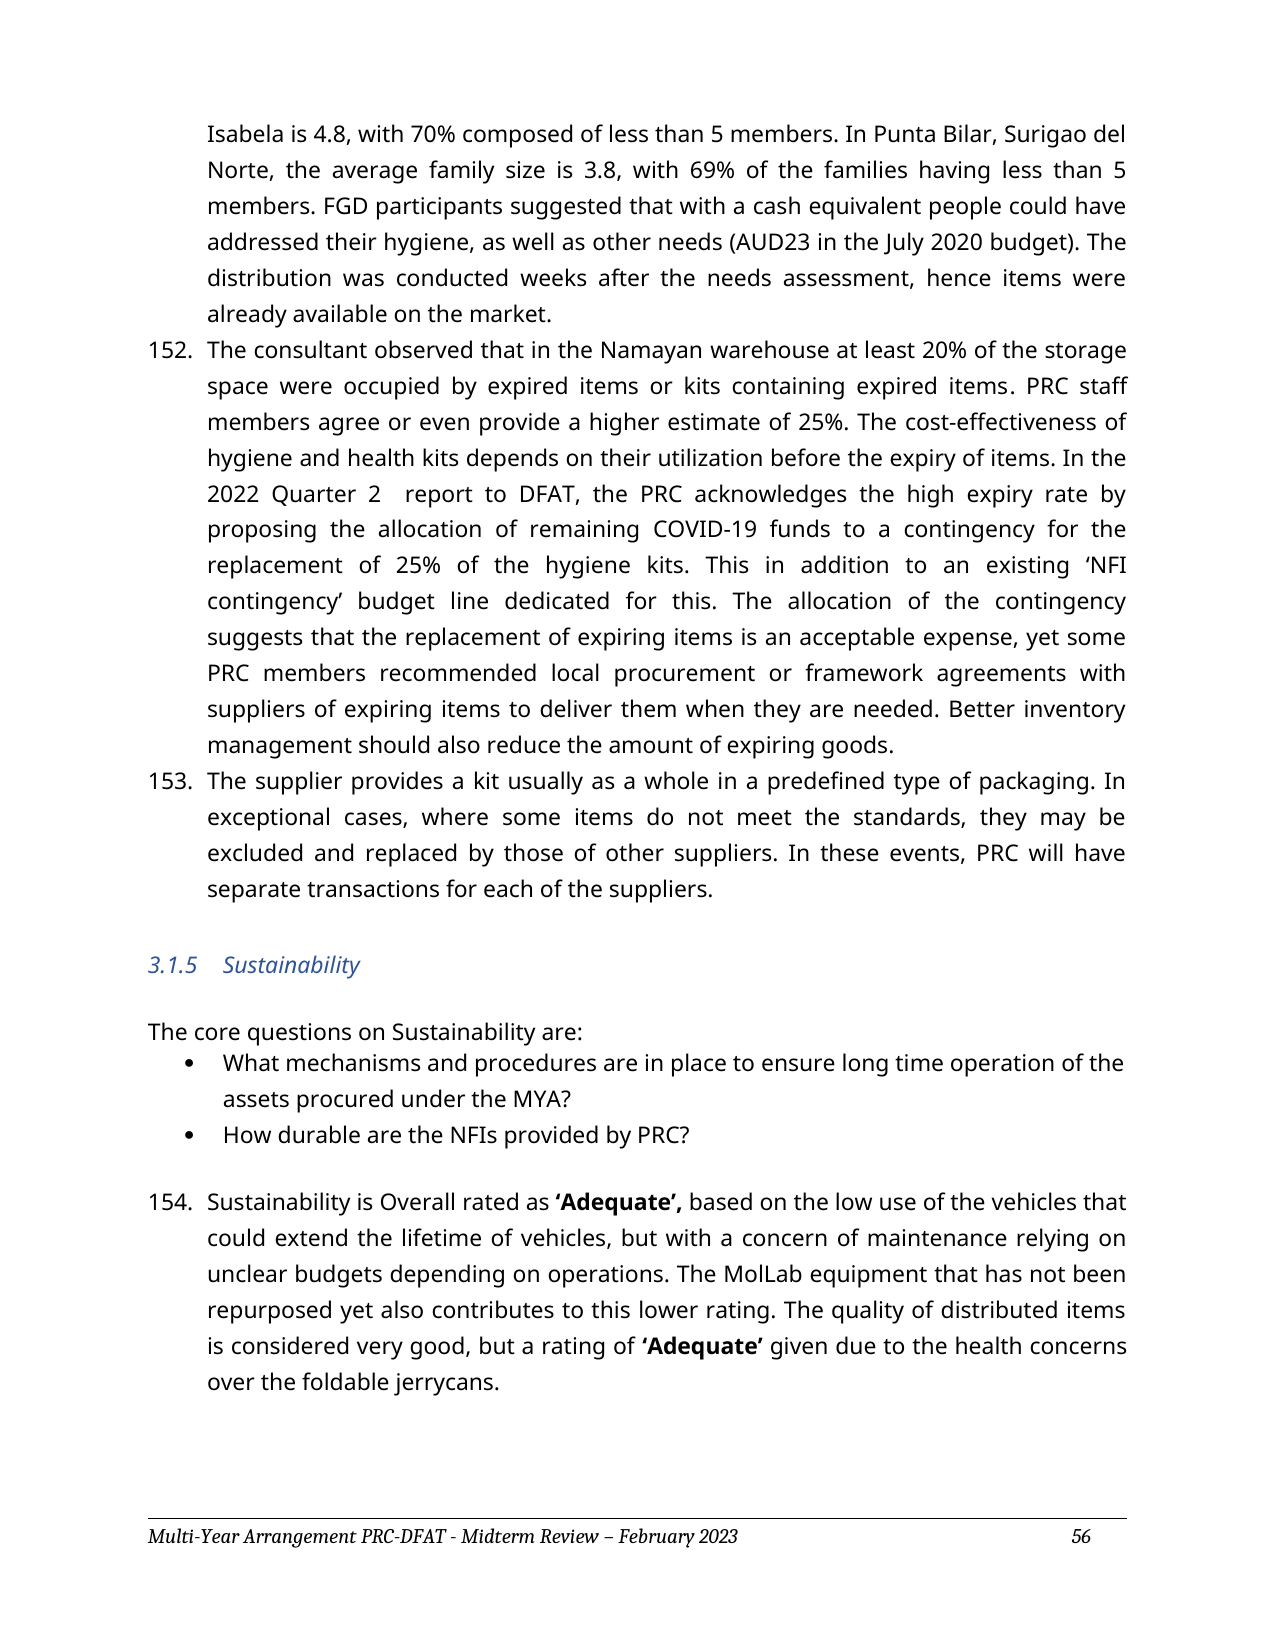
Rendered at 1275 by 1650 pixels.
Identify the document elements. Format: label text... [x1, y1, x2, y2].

list The supplier provides a kit usually as a whole in a predefined type of packaging. In exceptional cases, where some items do not meet the standards, they may be excluded and replaced by those of other suppliers. In these events, PRC will have separate transactions for each of the suppliers. [148, 765, 1127, 904]
list What mechanisms and procedures are in place to ensure long time operation of the assets procured under the MYA? [185, 1047, 1127, 1114]
list The consultant observed that in the Namayan warehouse at least 20% of the storage space were occupied by expired items or kits containing expired items. PRC staff members agree or even provide a higher estimate of 25%. The cost-effectiveness of hygiene and health kits depends on their utilization before the expiry of items. In the 2022 Quarter 2 report to DFAT, the PRC acknowledges the high expiry rate by proposing the allocation of remaining COVID-19 funds to a contingency for the replacement of 25% of the hygiene kits. This in addition to an existing ‘NFI contingency’ budget line dedicated for this. The allocation of the contingency suggests that the replacement of expiring items is an acceptable expense, yet some PRC members recommended local procurement or framework agreements with suppliers of expiring items to deliver them when they are needed. Better inventory management should also reduce the amount of expiring goods. [148, 334, 1127, 760]
subtitle 3.1.5 Sustainability [148, 949, 1127, 980]
text The core questions on Sustainability are: [148, 1016, 1127, 1047]
list Sustainability is Overall rated as ‘Adequate’, based on the low use of the vehicles that could extend the lifetime of vehicles, but with a concern of maintenance relying on unclear budgets depending on operations. The MolLab equipment that has not been repurposed yet also contributes to this lower rating. The quality of distributed items is considered very good, but a rating of ‘Adequate’ given due to the health concerns over the foldable jerrycans. [148, 1186, 1127, 1397]
list How durable are the NFIs provided by PRC? [185, 1119, 1127, 1150]
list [148, 118, 1127, 329]
